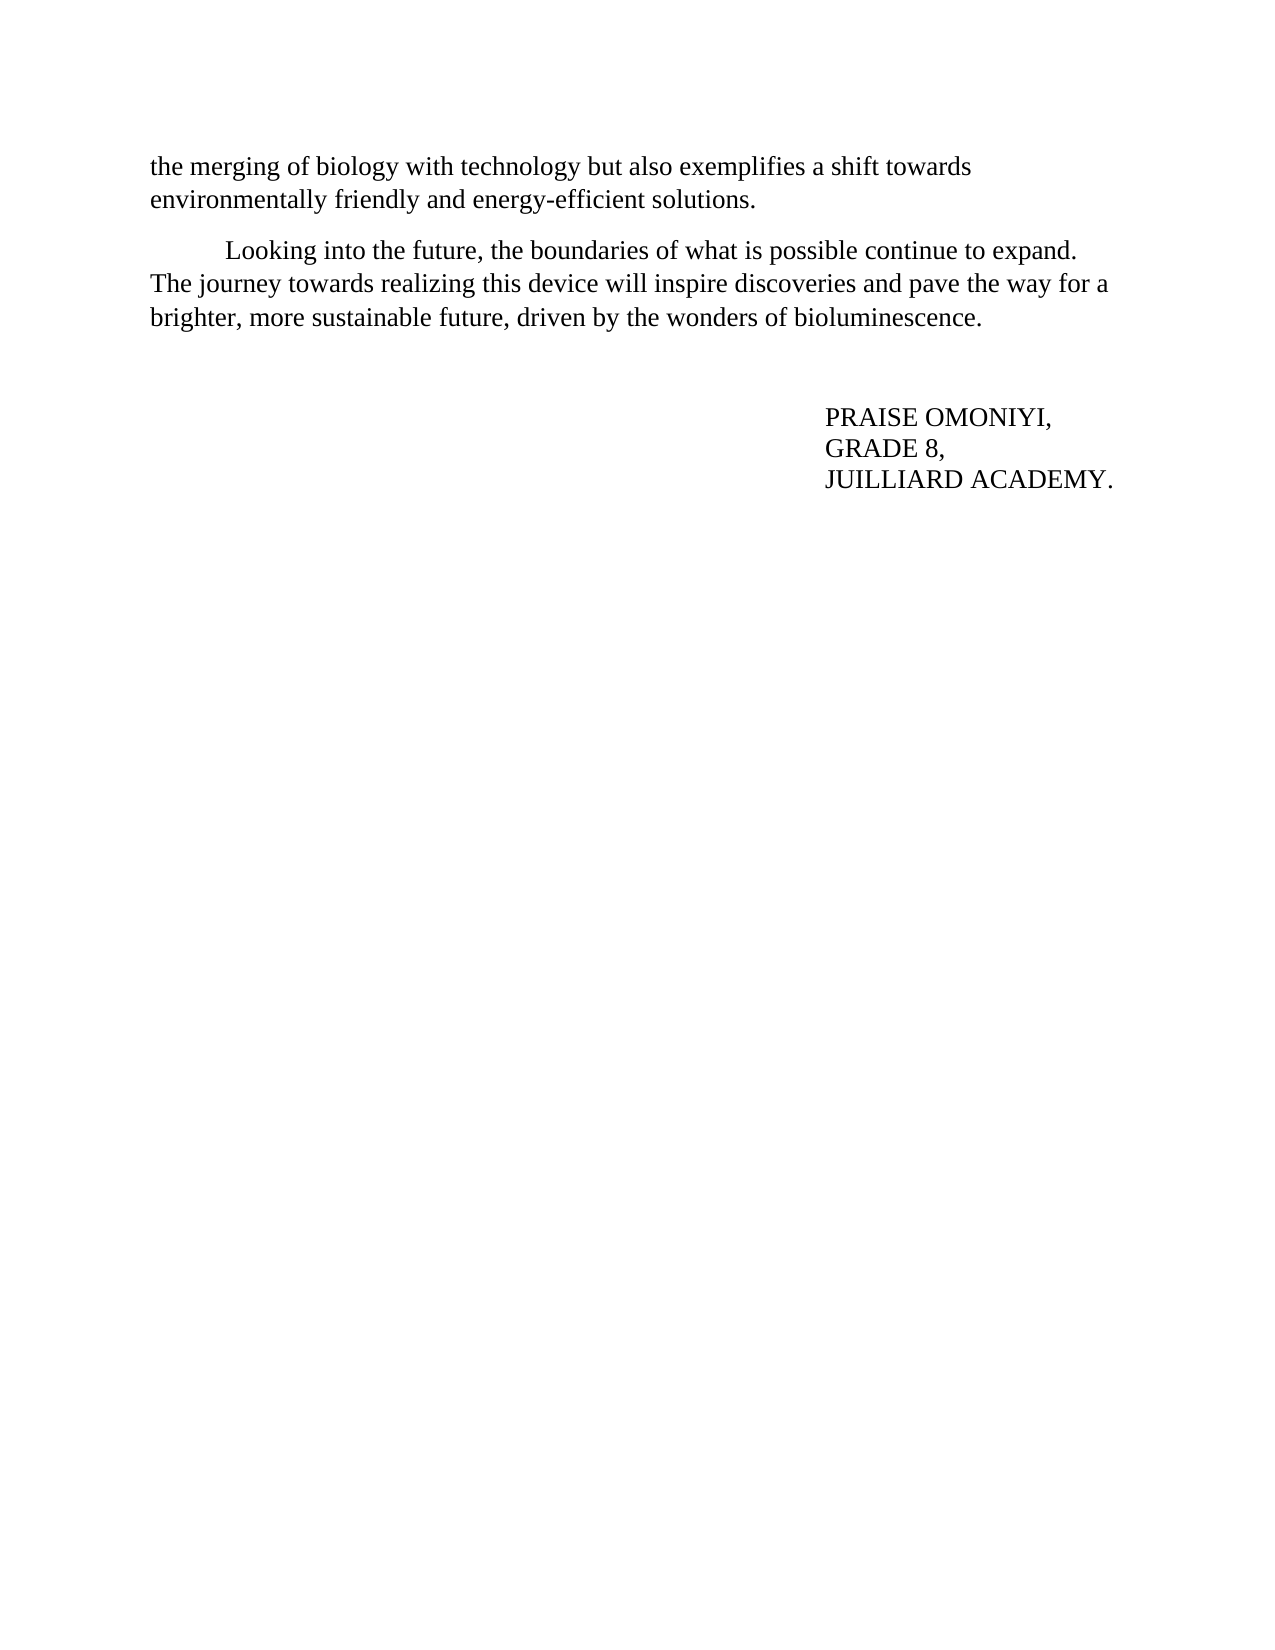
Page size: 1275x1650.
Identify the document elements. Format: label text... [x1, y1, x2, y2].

text PRAISE OMONIYI, [150, 401, 1125, 432]
text JUILLIARD ACADEMY. [150, 463, 1125, 495]
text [150, 150, 1125, 215]
text Looking into the future, the boundaries of what is possible continue to expand. The journey towards realizing this device will inspire discoveries and pave the way for a brighter, more sustainable future, driven by the wonders of bioluminescence. [150, 234, 1125, 332]
text GRADE 8, [150, 432, 1125, 463]
